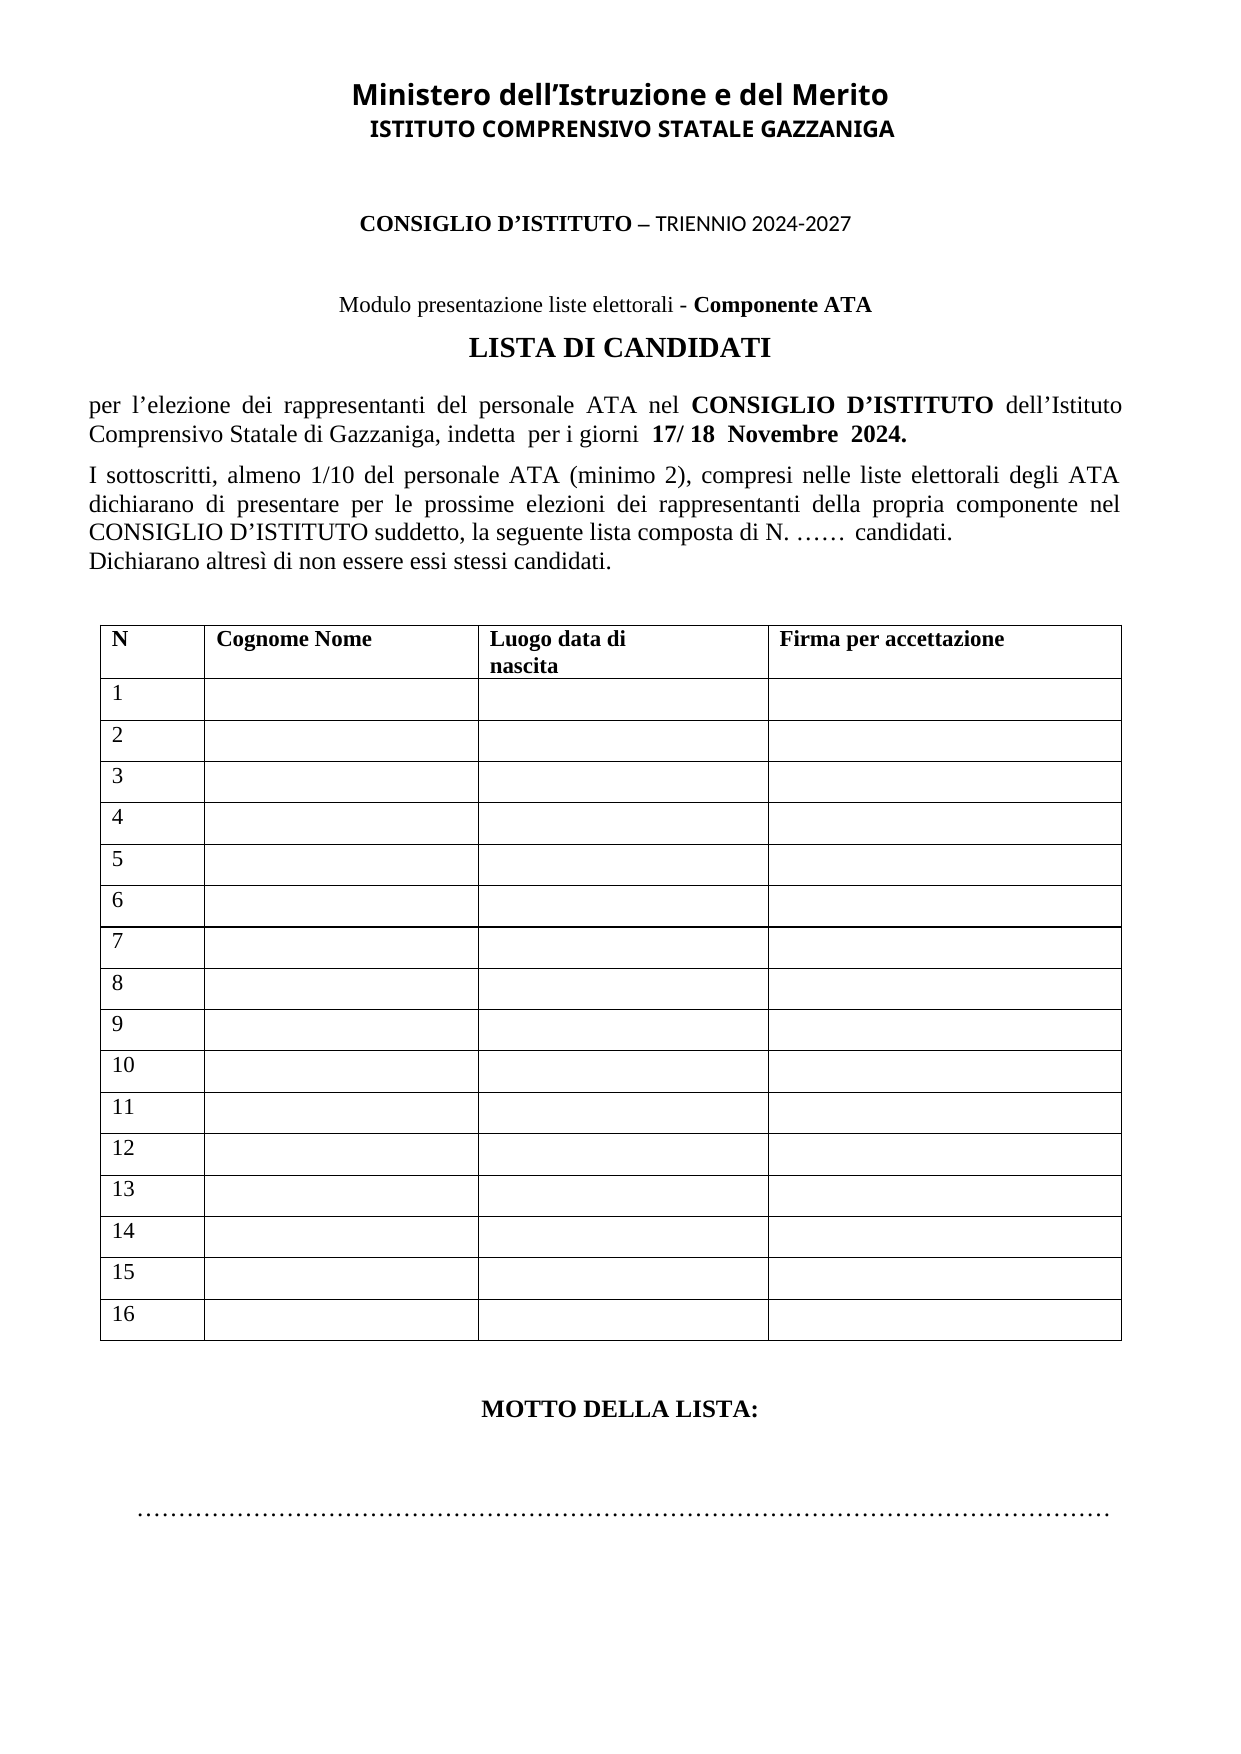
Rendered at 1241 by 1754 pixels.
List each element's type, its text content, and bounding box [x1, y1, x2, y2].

table_cell [205, 845, 478, 885]
table_cell 11 [101, 1093, 204, 1133]
table_cell 10 [101, 1051, 204, 1092]
table_cell [205, 762, 478, 802]
table_cell [769, 1300, 1121, 1340]
table_cell [769, 679, 1121, 719]
table_cell 8 [101, 969, 204, 1009]
table_cell 7 [101, 928, 204, 968]
text LISTA DI CANDIDATI [118, 331, 1122, 364]
table_cell [479, 803, 768, 844]
text CONSIGLIO D’ISTITUTO – TRIENNIO 2024-2027 [88, 209, 1122, 238]
table_cell [479, 886, 768, 926]
table_cell [479, 1051, 768, 1092]
table_cell [205, 1176, 478, 1216]
table_cell [769, 1134, 1121, 1174]
table_cell 13 [101, 1176, 204, 1216]
table_header Luogo data di nascita [479, 626, 768, 678]
table_cell [479, 1134, 768, 1174]
table_cell 12 [101, 1134, 204, 1174]
table_cell [205, 1300, 478, 1340]
table_cell [479, 1176, 768, 1216]
text ……………………………………………………………………………………………………… [118, 1493, 1122, 1522]
text I sottoscritti, almeno 1/10 del personale ATA (minimo 2), compresi nelle liste elettorali degli ATA dichiarano di presentare per le prossime elezioni dei rappresentanti della propria componente nel CONSIGLIO D’ISTITUTO suddetto, la seguente lista composta di N. …… candidati. [88, 460, 1122, 546]
table_cell [205, 1258, 478, 1298]
table_cell [479, 1010, 768, 1050]
table_cell [769, 762, 1121, 802]
table_cell [479, 1258, 768, 1298]
table_cell 14 [101, 1217, 204, 1257]
table_cell [205, 886, 478, 926]
table_cell [205, 721, 478, 761]
table_cell 4 [101, 803, 204, 844]
table_cell [205, 1010, 478, 1050]
text MOTTO DELLA LISTA: [118, 1394, 1122, 1422]
table_cell [769, 886, 1121, 926]
text Modulo presentazione liste elettorali - Componente ATA [88, 291, 1122, 317]
table_cell [479, 762, 768, 802]
table_cell [479, 721, 768, 761]
table_cell [205, 1093, 478, 1133]
table_cell [769, 721, 1121, 761]
table_cell [769, 803, 1121, 844]
table_cell [769, 1217, 1121, 1257]
table_cell [205, 1051, 478, 1092]
table_cell 9 [101, 1010, 204, 1050]
text per l’elezione dei rappresentanti del personale ATA nel CONSIGLIO D’ISTITUTO dell’Istituto Comprensivo Statale di Gazzaniga, indetta per i giorni 17/ 18 Novembre 2024. [88, 390, 1122, 447]
table_cell 1 [101, 679, 204, 719]
table_cell 15 [101, 1258, 204, 1298]
table_cell [479, 679, 768, 719]
table_cell [205, 969, 478, 1009]
table_cell [769, 1093, 1121, 1133]
table_cell [205, 928, 478, 968]
table_cell [205, 679, 478, 719]
table_header Firma per accettazione [769, 626, 1121, 678]
table_cell 6 [101, 886, 204, 926]
table_cell [769, 928, 1121, 968]
table_cell [769, 969, 1121, 1009]
table_cell [479, 1300, 768, 1340]
table_cell [479, 845, 768, 885]
table_cell [769, 1258, 1121, 1298]
table_cell [479, 969, 768, 1009]
table_cell 2 [101, 721, 204, 761]
table_header Cognome Nome [205, 626, 478, 678]
table_cell [769, 1176, 1121, 1216]
table_cell 16 [101, 1300, 204, 1340]
table_cell 3 [101, 762, 204, 802]
table_cell [769, 1010, 1121, 1050]
table_cell [479, 1093, 768, 1133]
table_cell [479, 928, 768, 968]
table_cell [205, 1217, 478, 1257]
text Dichiarano altresì di non essere essi stessi candidati. [88, 546, 1122, 575]
table_cell 5 [101, 845, 204, 885]
table_cell [205, 803, 478, 844]
table_cell [205, 1134, 478, 1174]
table_cell [769, 1051, 1121, 1092]
table_header N [101, 626, 204, 678]
table_cell [479, 1217, 768, 1257]
table_cell [769, 845, 1121, 885]
